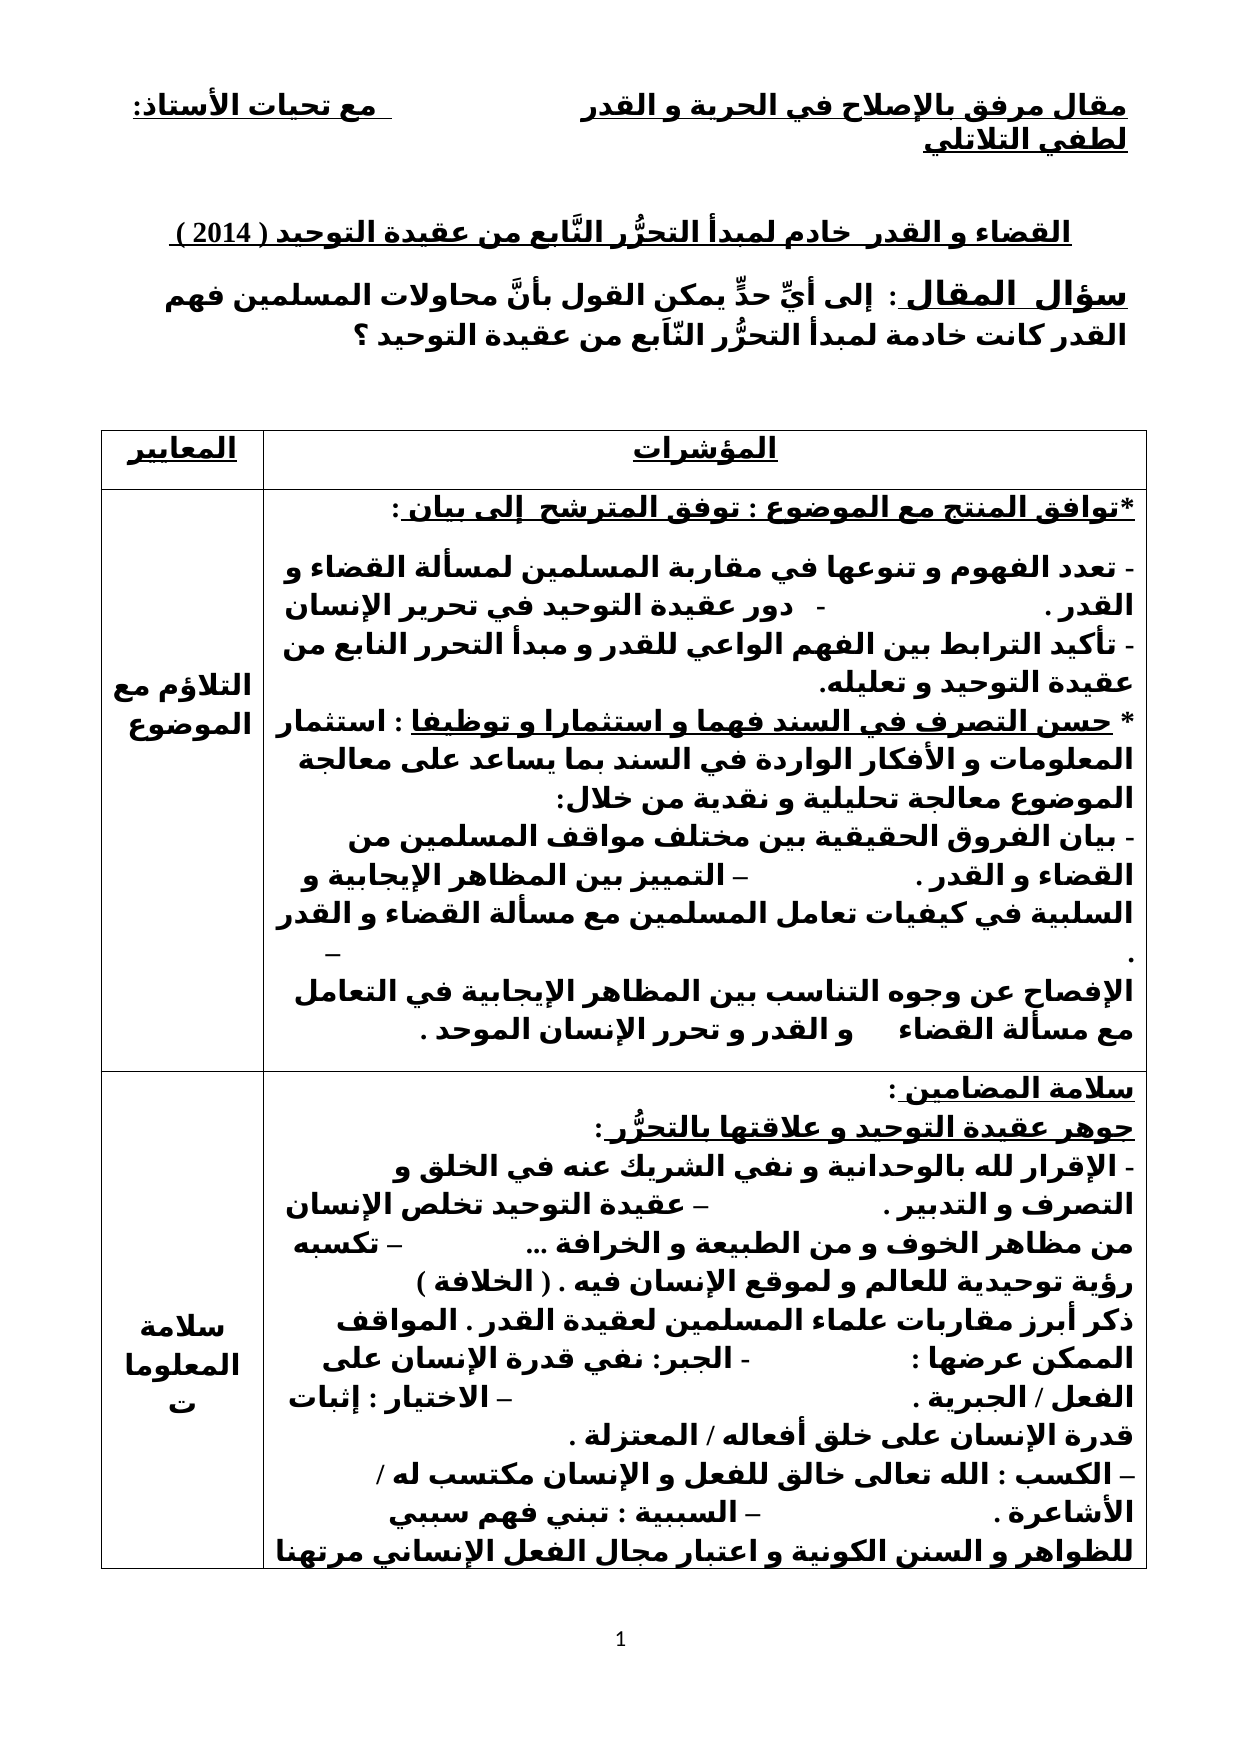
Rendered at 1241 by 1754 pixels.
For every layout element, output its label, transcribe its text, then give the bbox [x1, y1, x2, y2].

table_cell *توافق المنتج مع الموضوع : توفق المترشح إلى بيان : - تعدد الفهوم و تنوعها في مقاربة المسلمين لمسألة القضاء و القدر . - دور عقيدة التوحيد في تحرير الإنسان - تأكيد الترابط بين الفهم الواعي للقدر و مبدأ التحرر النابع من عقيدة التوحيد و تعليله. * حسن التصرف في السند فهما و استثمارا و توظيفا : استثمار المعلومات و الأفكار الواردة في السند بما يساعد على معالجة الموضوع معالجة تحليلية و نقدية من خلال: - بيان الفروق الحقيقية بين مختلف مواقف المسلمين من القضاء و القدر . – التمييز بين المظاهر الإيجابية و السلبية في كيفيات تعامل المسلمين مع مسألة القضاء و القدر . –الإفصاح عن وجوه التناسب بين المظاهر الإيجابية في التعامل مع مسألة القضاء و القدر و تحرر الإنسان الموحد . [264, 490, 1146, 1071]
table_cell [264, 1072, 1146, 1568]
text القضاء و القدر خادم لمبدأ التحرُّر النَّابع من عقيدة التوحيد ( 2014 ) [112, 215, 1128, 248]
table_header المعايير [102, 431, 263, 489]
table_header المؤشرات [264, 431, 1146, 489]
text سؤال المقال : إلى أيِّ حدٍّ يمكن القول بأنَّ محاولات المسلمين فهم القدر كانت خادمة لمبدأ التحرُّر النّاَبع من عقيدة التوحيد ؟ [112, 274, 1128, 351]
table_cell سلامة المعلومات [102, 1072, 263, 1568]
table_cell التلاؤم مع الموضوع [102, 490, 263, 1071]
